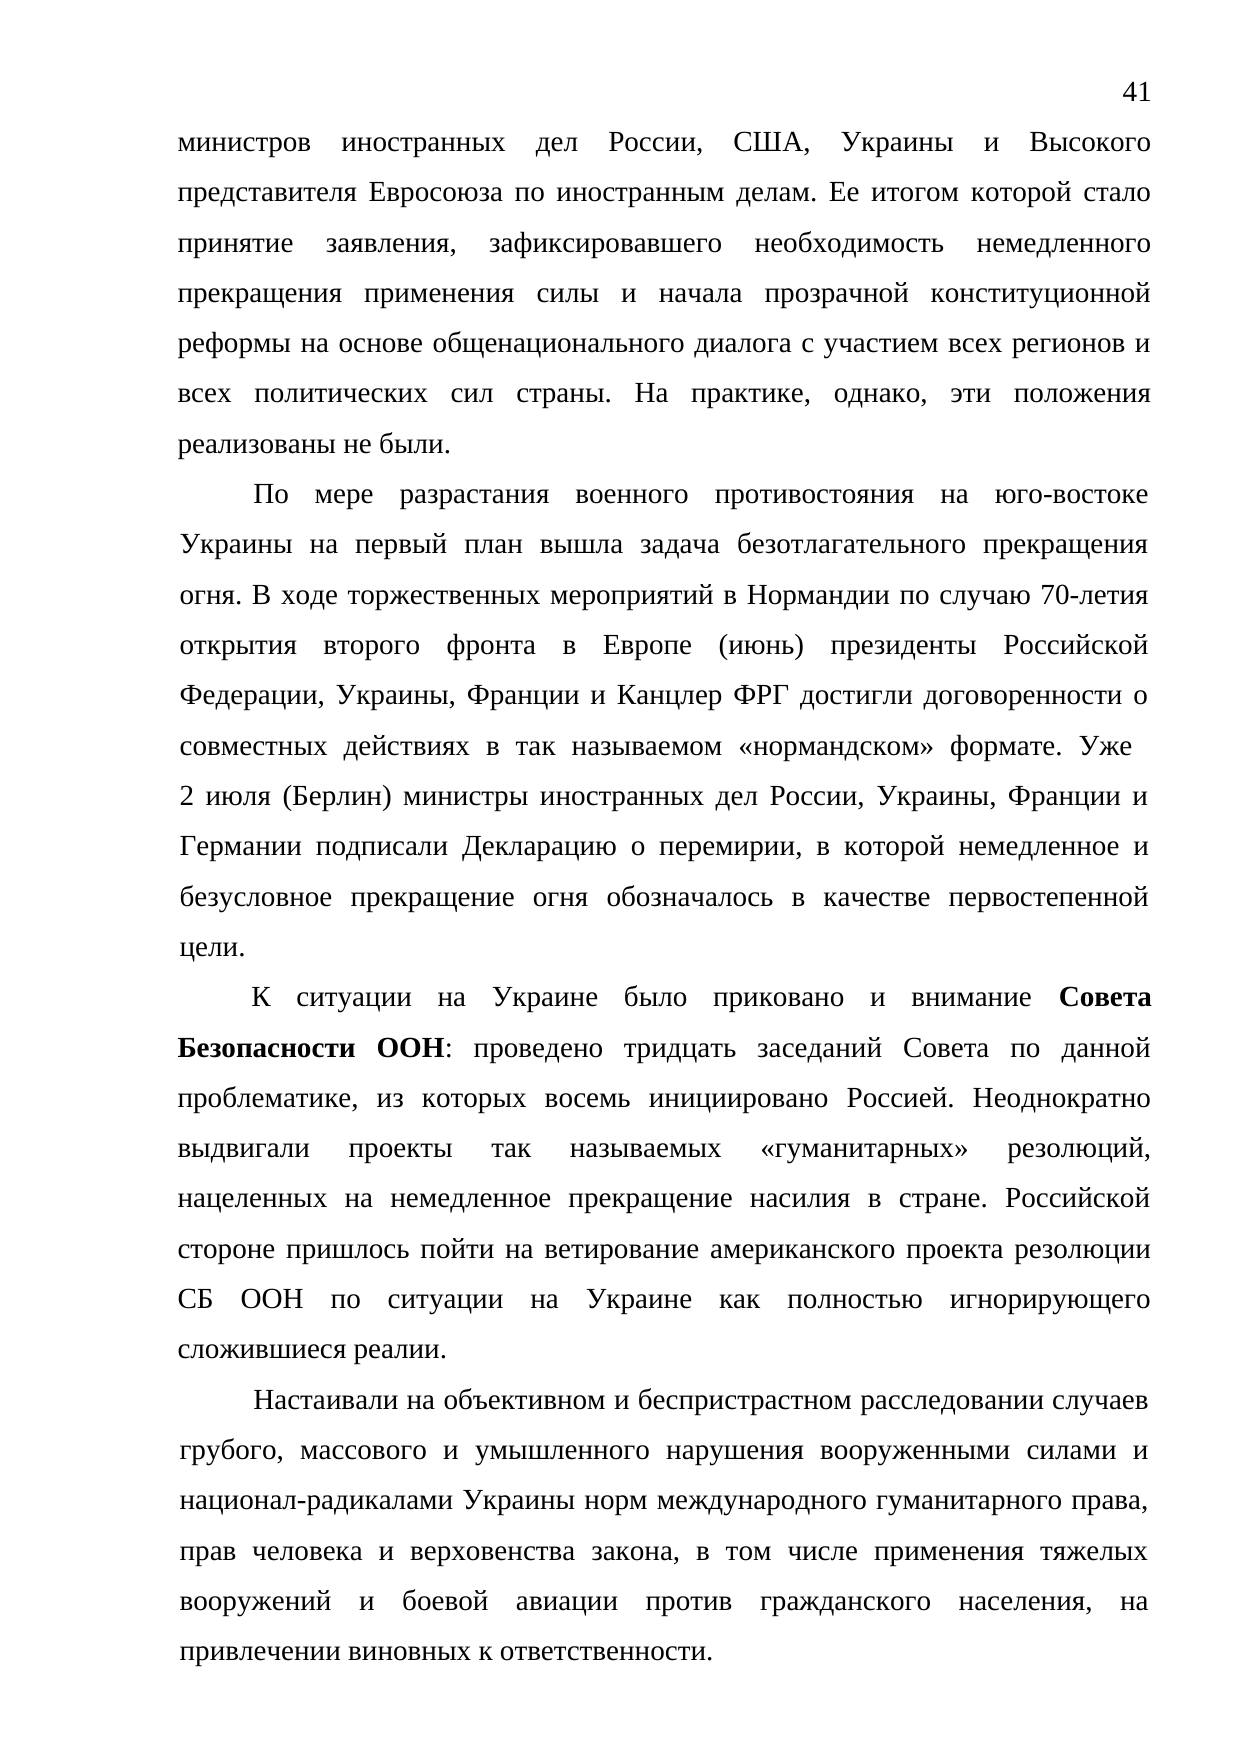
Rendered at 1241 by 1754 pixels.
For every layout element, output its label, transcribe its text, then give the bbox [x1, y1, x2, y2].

text К ситуации на Украине было приковано и внимание Совета Безопасности ООН: проведено тридцать заседаний Совета по данной проблематике, из которых восемь инициировано Россией. Неоднократно выдвигали проекты так называемых «гуманитарных» резолюций, нацеленных на немедленное прекращение насилия в стране. Российской стороне пришлось пойти на ветирование американского проекта резолюции СБ ООН по ситуации на Украине как полностью игнорирующего сложившиеся реалии. [177, 979, 1152, 1365]
text Настаивали на объективном и беспристрастном расследовании случаев грубого, массового и умышленного нарушения вооруженными силами и национал-радикалами Украины норм международного гуманитарного права, прав человека и верховенства закона, в том числе применения тяжелых вооружений и боевой авиации против гражданского населения, на привлечении виновных к ответственности. [179, 1382, 1149, 1667]
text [177, 124, 1152, 459]
text По мере разрастания военного противостояния на юго-востоке Украины на первый план вышла задача безотлагательного прекращения огня. В ходе торжественных мероприятий в Нормандии по случаю 70-летия открытия второго фронта в Европе (июнь) президенты Российской Федерации, Украины, Франции и Канцлер ФРГ достигли договоренности о совместных действиях в так называемом «нормандском» формате. Уже 2 июля (Берлин) министры иностранных дел России, Украины, Франции и Германии подписали Декларацию о перемирии, в которой немедленное и безусловное прекращение огня обозначалось в качестве первостепенной цели. [179, 476, 1149, 963]
